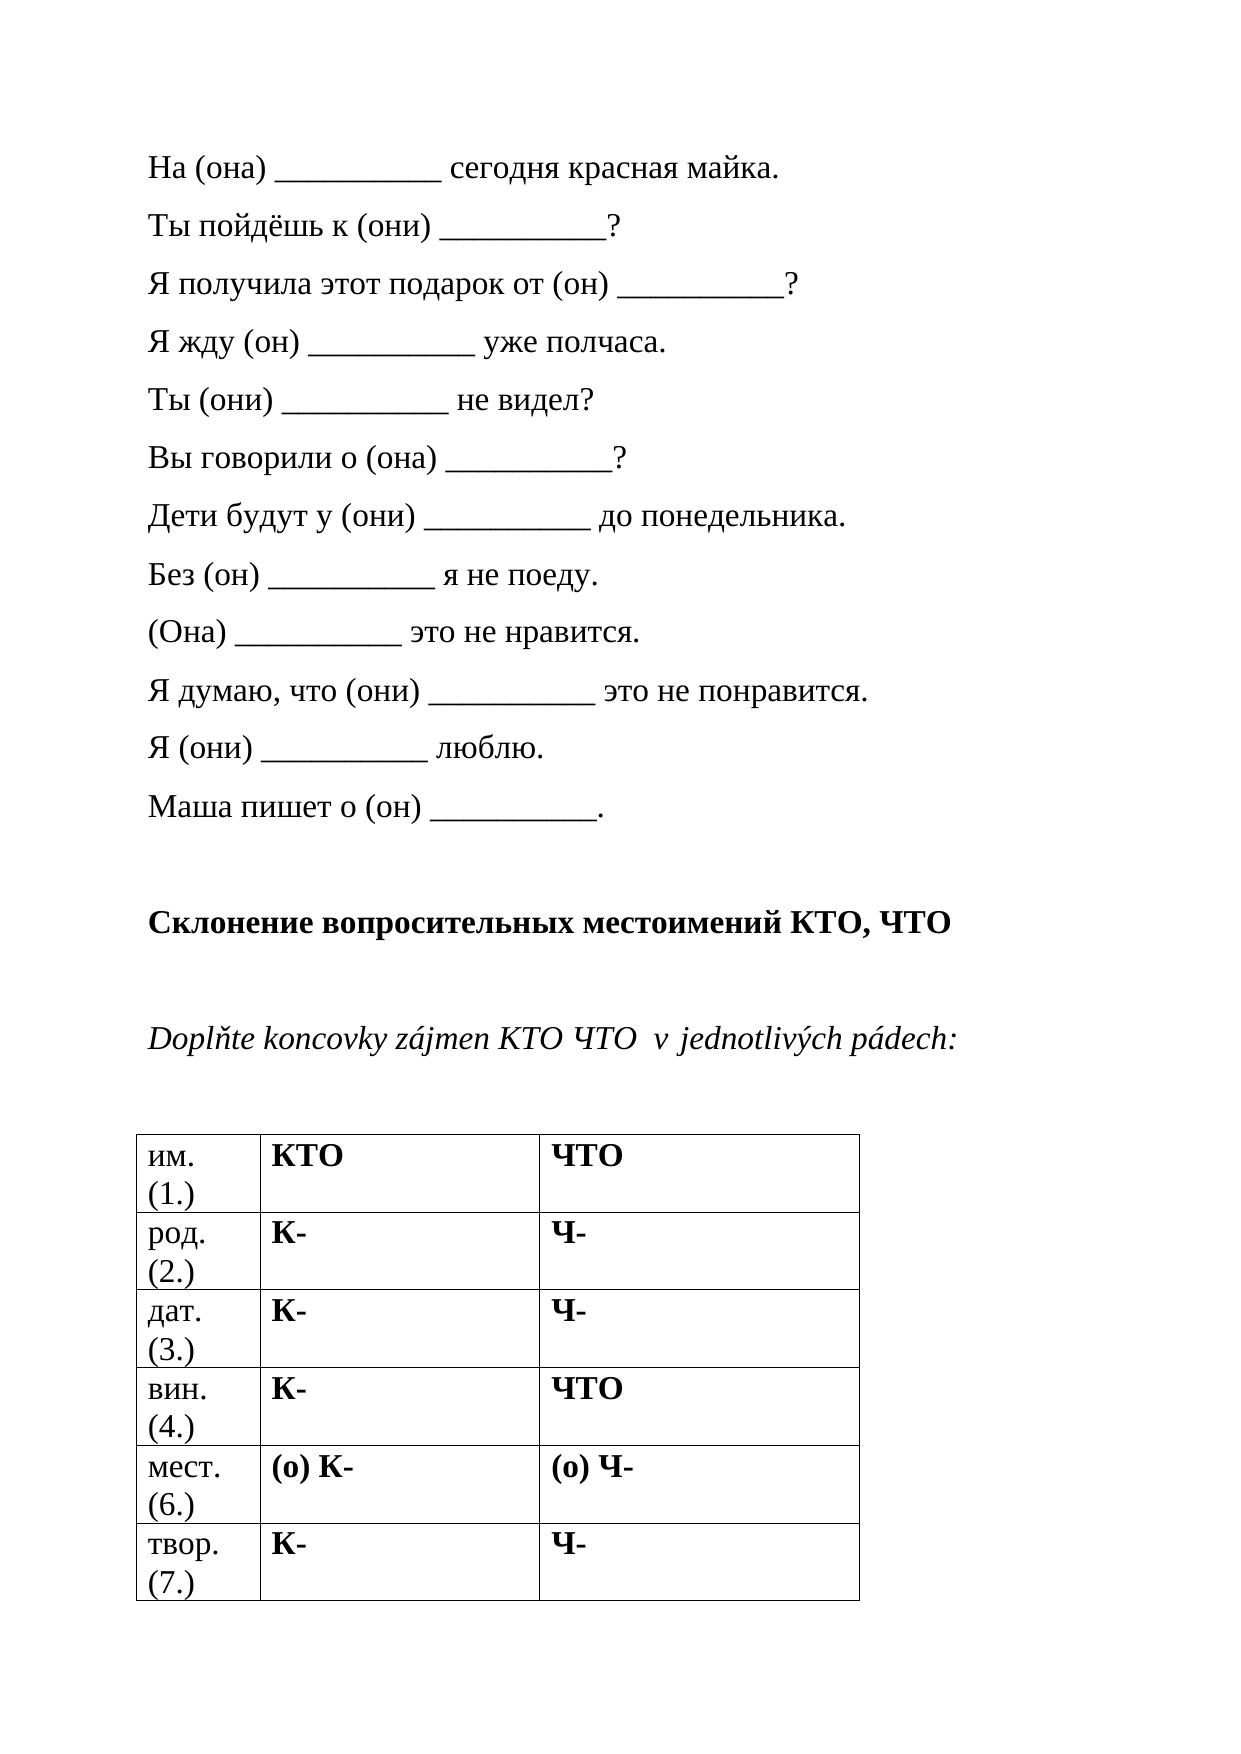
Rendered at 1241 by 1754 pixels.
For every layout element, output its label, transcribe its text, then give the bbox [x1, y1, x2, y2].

table_cell мест. (6.) [137, 1446, 260, 1522]
table_cell Ч- [540, 1524, 859, 1600]
text (Она) __________ это не нравится. [148, 612, 1093, 650]
text Ты (они) __________ не видел? [148, 380, 1093, 418]
text Я получила этот подарок от (он) __________? [148, 264, 1093, 302]
text Дети будут у (они) __________ до понедельника. [148, 496, 1093, 534]
table_cell Ч- [540, 1213, 859, 1289]
table_cell ЧТО [540, 1368, 859, 1445]
table_cell род. (2.) [137, 1213, 260, 1289]
text Склонение вопросительных местоимений КТО, ЧТО [148, 902, 1093, 940]
table_cell К- [261, 1368, 539, 1445]
text Я думаю, что (они) __________ это не понравится. [148, 670, 1093, 708]
table_cell К- [261, 1213, 539, 1289]
table_cell вин. (4.) [137, 1368, 260, 1445]
text Без (он) __________ я не поеду. [148, 554, 1093, 592]
table_header им. (1.) [137, 1135, 260, 1212]
text Вы говорили о (она) __________? [148, 438, 1093, 476]
text На (она) __________ сегодня красная майка. [148, 148, 1093, 186]
text Я жду (он) __________ уже полчаса. [148, 322, 1093, 360]
table_cell (o) Ч- [540, 1446, 859, 1522]
text Я (они) __________ люблю. [148, 728, 1093, 766]
text Doplňte koncovky zájmen КТО ЧТО v jednotlivých pádech: [148, 1018, 1093, 1056]
text Маша пишет о (он) __________. [148, 786, 1093, 824]
table_header КТО [261, 1135, 539, 1212]
table_header ЧТО [540, 1135, 859, 1212]
table_cell К- [261, 1290, 539, 1367]
table_cell К- [261, 1524, 539, 1600]
table_cell Ч- [540, 1290, 859, 1367]
table_cell твор. (7.) [137, 1524, 260, 1600]
table_cell (o) К- [261, 1446, 539, 1522]
text Ты пойдёшь к (они) __________? [148, 206, 1093, 244]
table_cell дат. (3.) [137, 1290, 260, 1367]
